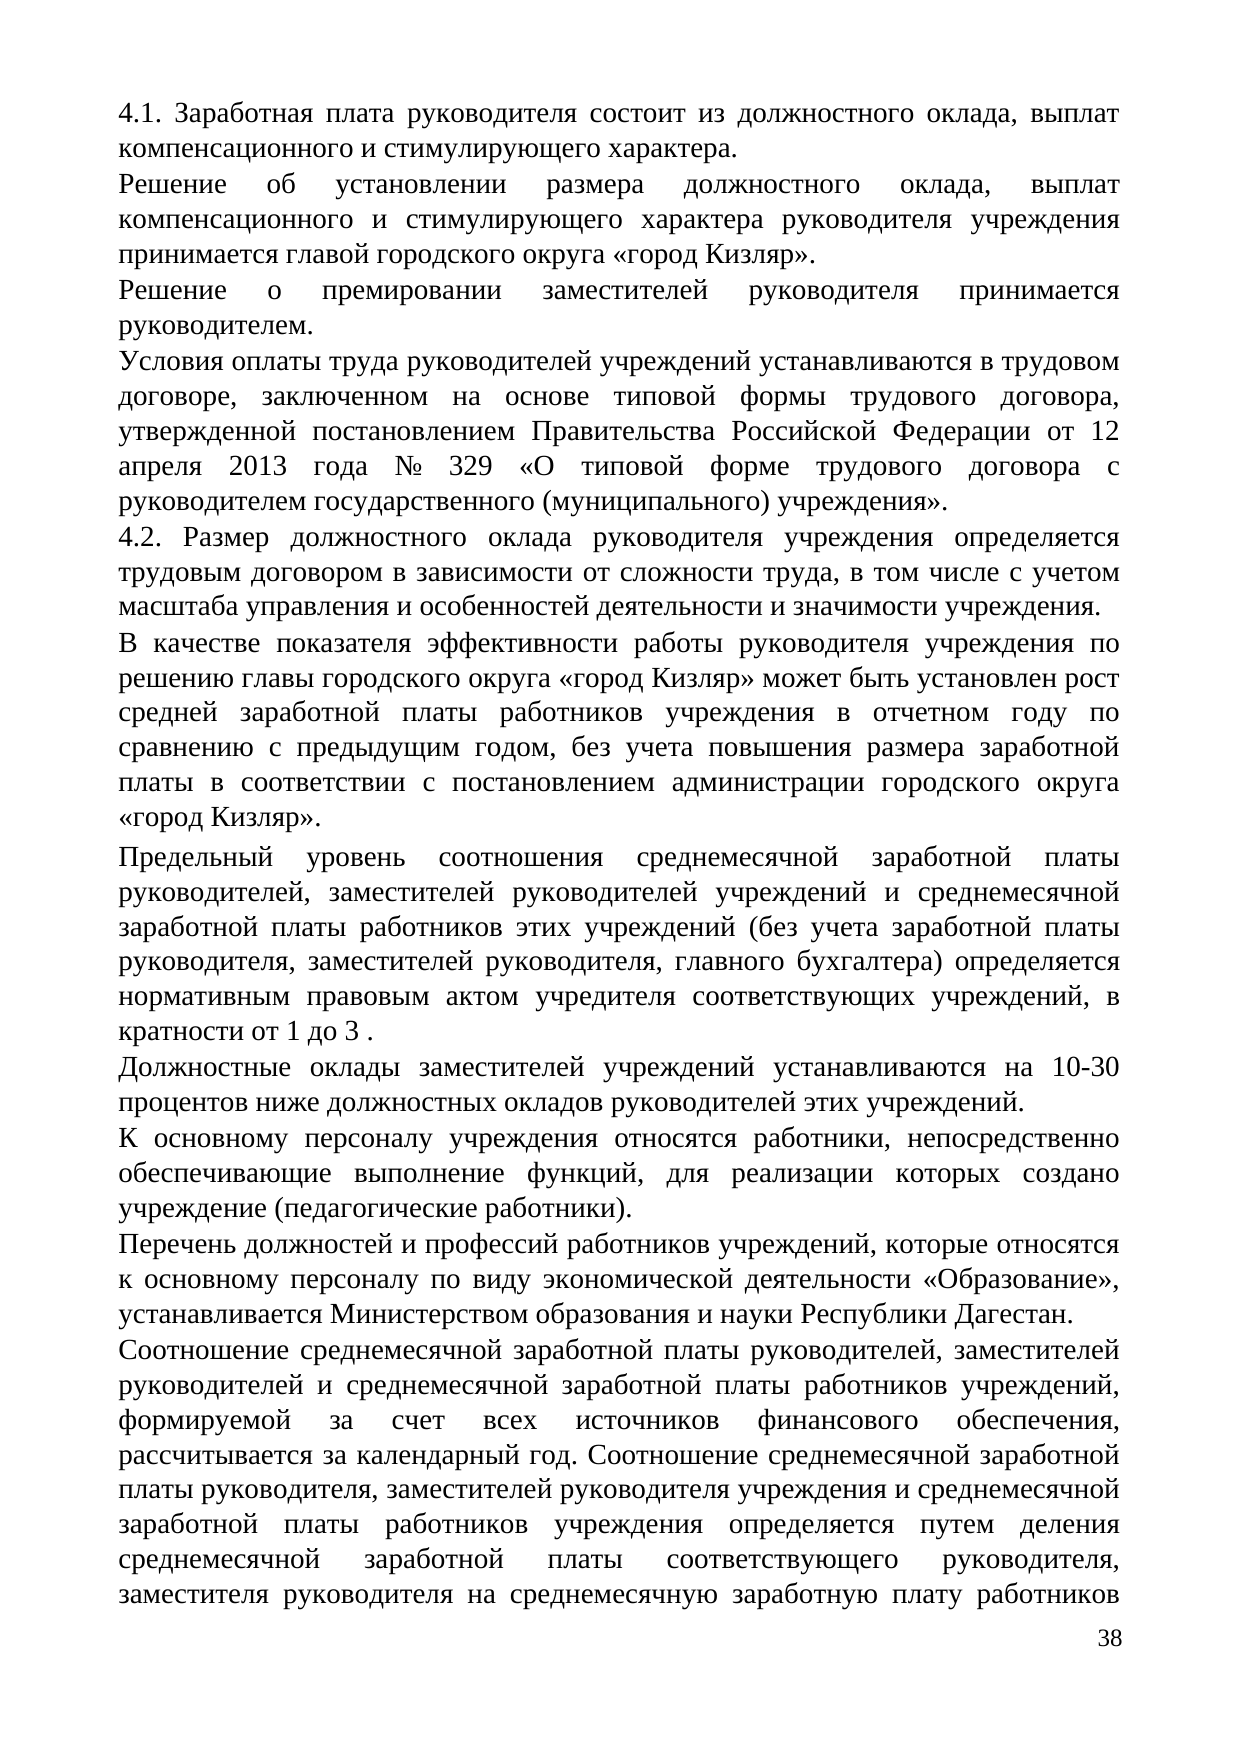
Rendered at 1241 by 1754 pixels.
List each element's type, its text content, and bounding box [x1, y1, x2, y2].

text Решение о премировании заместителей руководителя принимается руководителем. [118, 272, 1121, 341]
text К основному персоналу учреждения относятся работники, непосредственно обеспечивающие выполнение функций, для реализации которых создано учреждение (педагогические работники). [118, 1121, 1121, 1224]
text В качестве показателя эффективности работы руководителя учреждения по решению главы городского округа «город Кизляр» может быть установлен рост средней заработной платы работников учреждения в отчетном году по сравнению с предыдущим годом, без учета повышения размера заработной платы в соответствии с постановлением администрации городского округа «город Кизляр». [118, 625, 1121, 832]
text Перечень должностей и профессий работников учреждений, которые относятся к основному персоналу по виду экономической деятельности «Образование», устанавливается Министерством образования и науки Республики Дагестан. [118, 1226, 1121, 1329]
text Условия оплаты труда руководителей учреждений устанавливаются в трудовом договоре, заключенном на основе типовой формы трудового договора, утвержденной постановлением Правительства Российской Федерации от 12 апреля 2013 года № 329 «О типовой форме трудового договора с руководителем государственного (муниципального) учреждения». [118, 343, 1121, 516]
text Должностные оклады заместителей учреждений устанавливаются на 10-30 процентов ниже должностных окладов руководителей этих учреждений. [118, 1049, 1121, 1118]
text Решение об установлении размера должностного оклада, выплат компенсационного и стимулирующего характера руководителя учреждения принимается главой городского округа «город Кизляр». [118, 166, 1121, 269]
text Предельный уровень соотношения среднемесячной заработной платы руководителей, заместителей руководителей учреждений и среднемесячной заработной платы работников этих учреждений (без учета заработной платы руководителя, заместителей руководителя, главного бухгалтера) определяется нормативным правовым актом учредителя соответствующих учреждений, в кратности от 1 до 3 . [118, 839, 1121, 1047]
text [118, 1332, 1121, 1609]
text 4.2. Размер должностного оклада руководителя учреждения определяется трудовым договором в зависимости от сложности труда, в том числе с учетом масштаба управления и особенностей деятельности и значимости учреждения. [118, 519, 1121, 622]
text 4.1. Заработная плата руководителя состоит из должностного оклада, выплат компенсационного и стимулирующего характера. [118, 95, 1121, 163]
